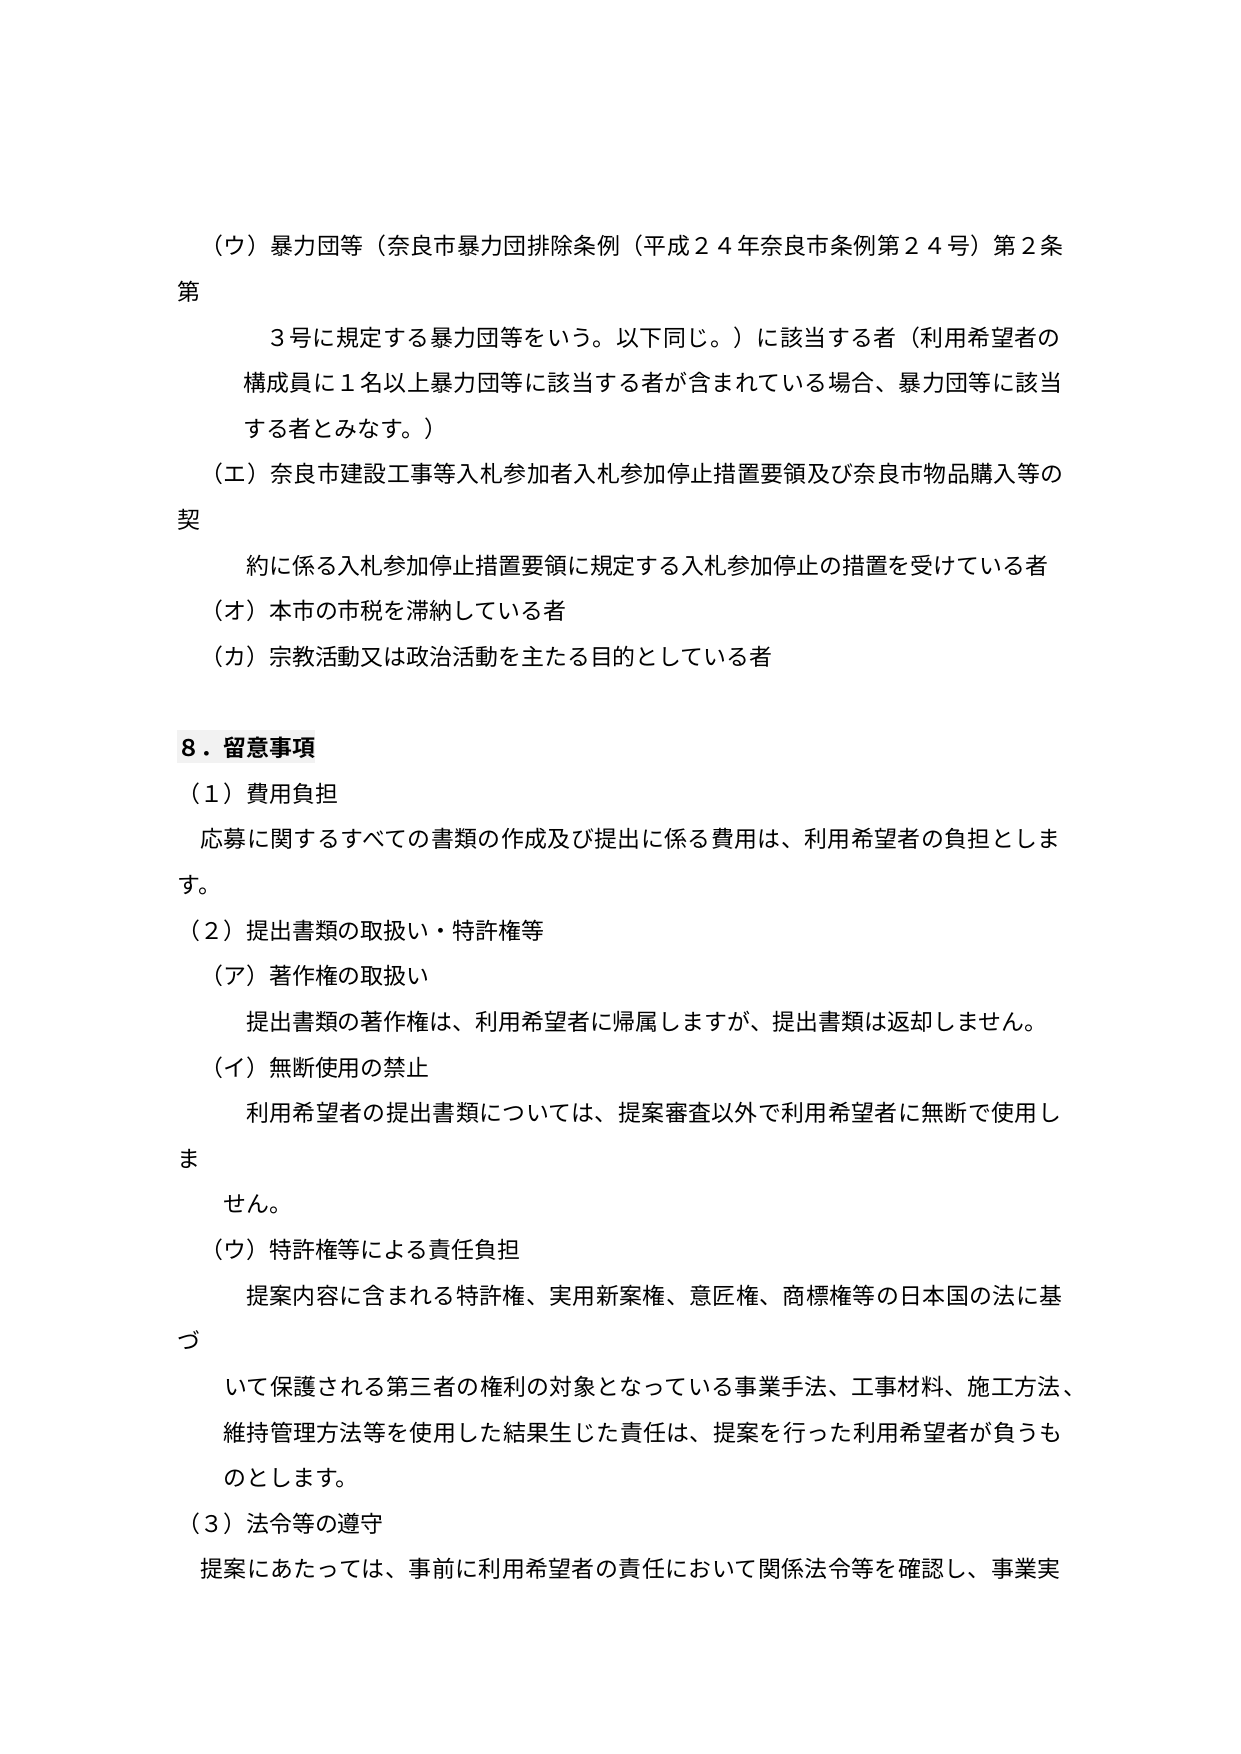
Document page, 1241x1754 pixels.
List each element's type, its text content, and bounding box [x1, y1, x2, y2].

text ３号に規定する暴力団等をいう。以下同じ。）に該当する者（利用希望者の構成員に１名以上暴力団等に該当する者が含まれている場合、暴力団等に該当する者とみなす。） [243, 313, 1063, 450]
text 提出書類の著作権は、利用希望者に帰属しますが、提出書類は返却しません。 [177, 998, 1063, 1043]
text （エ）奈良市建設工事等入札参加者入札参加停止措置要領及び奈良市物品購入等の契 [177, 450, 1063, 541]
text （２）提出書類の取扱い・特許権等 [177, 906, 1063, 952]
text 約に係る入札参加停止措置要領に規定する入札参加停止の措置を受けている者 [177, 541, 1063, 587]
text 提案内容に含まれる特許権、実用新案権、意匠権、商標権等の日本国の法に基づ [177, 1271, 1063, 1363]
text （１）費用負担 [177, 769, 1063, 815]
text せん。 [177, 1180, 1063, 1226]
text （３）法令等の遵守 [177, 1499, 1063, 1545]
text （オ）本市の市税を滞納している者 [177, 587, 1063, 633]
text 応募に関するすべての書類の作成及び提出に係る費用は、利用希望者の負担とします。 [177, 815, 1063, 906]
text （ウ）特許権等による責任負担 [177, 1226, 1063, 1271]
text （カ）宗教活動又は政治活動を主たる目的としている者 [177, 633, 1063, 678]
text いて保護される第三者の権利の対象となっている事業手法、工事材料、施工方法、維持管理方法等を使用した結果生じた責任は、提案を行った利用希望者が負うものとします。 [177, 1363, 1063, 1499]
text （イ）無断使用の禁止 [177, 1043, 1063, 1089]
text （ウ）暴力団等（奈良市暴力団排除条例（平成２４年奈良市条例第２４号）第２条第 [177, 222, 1063, 313]
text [177, 1545, 1063, 1591]
text （ア）著作権の取扱い [177, 952, 1063, 998]
text ８．留意事項 [177, 724, 1063, 769]
text 利用希望者の提出書類については、提案審査以外で利用希望者に無断で使用しま [177, 1089, 1063, 1180]
